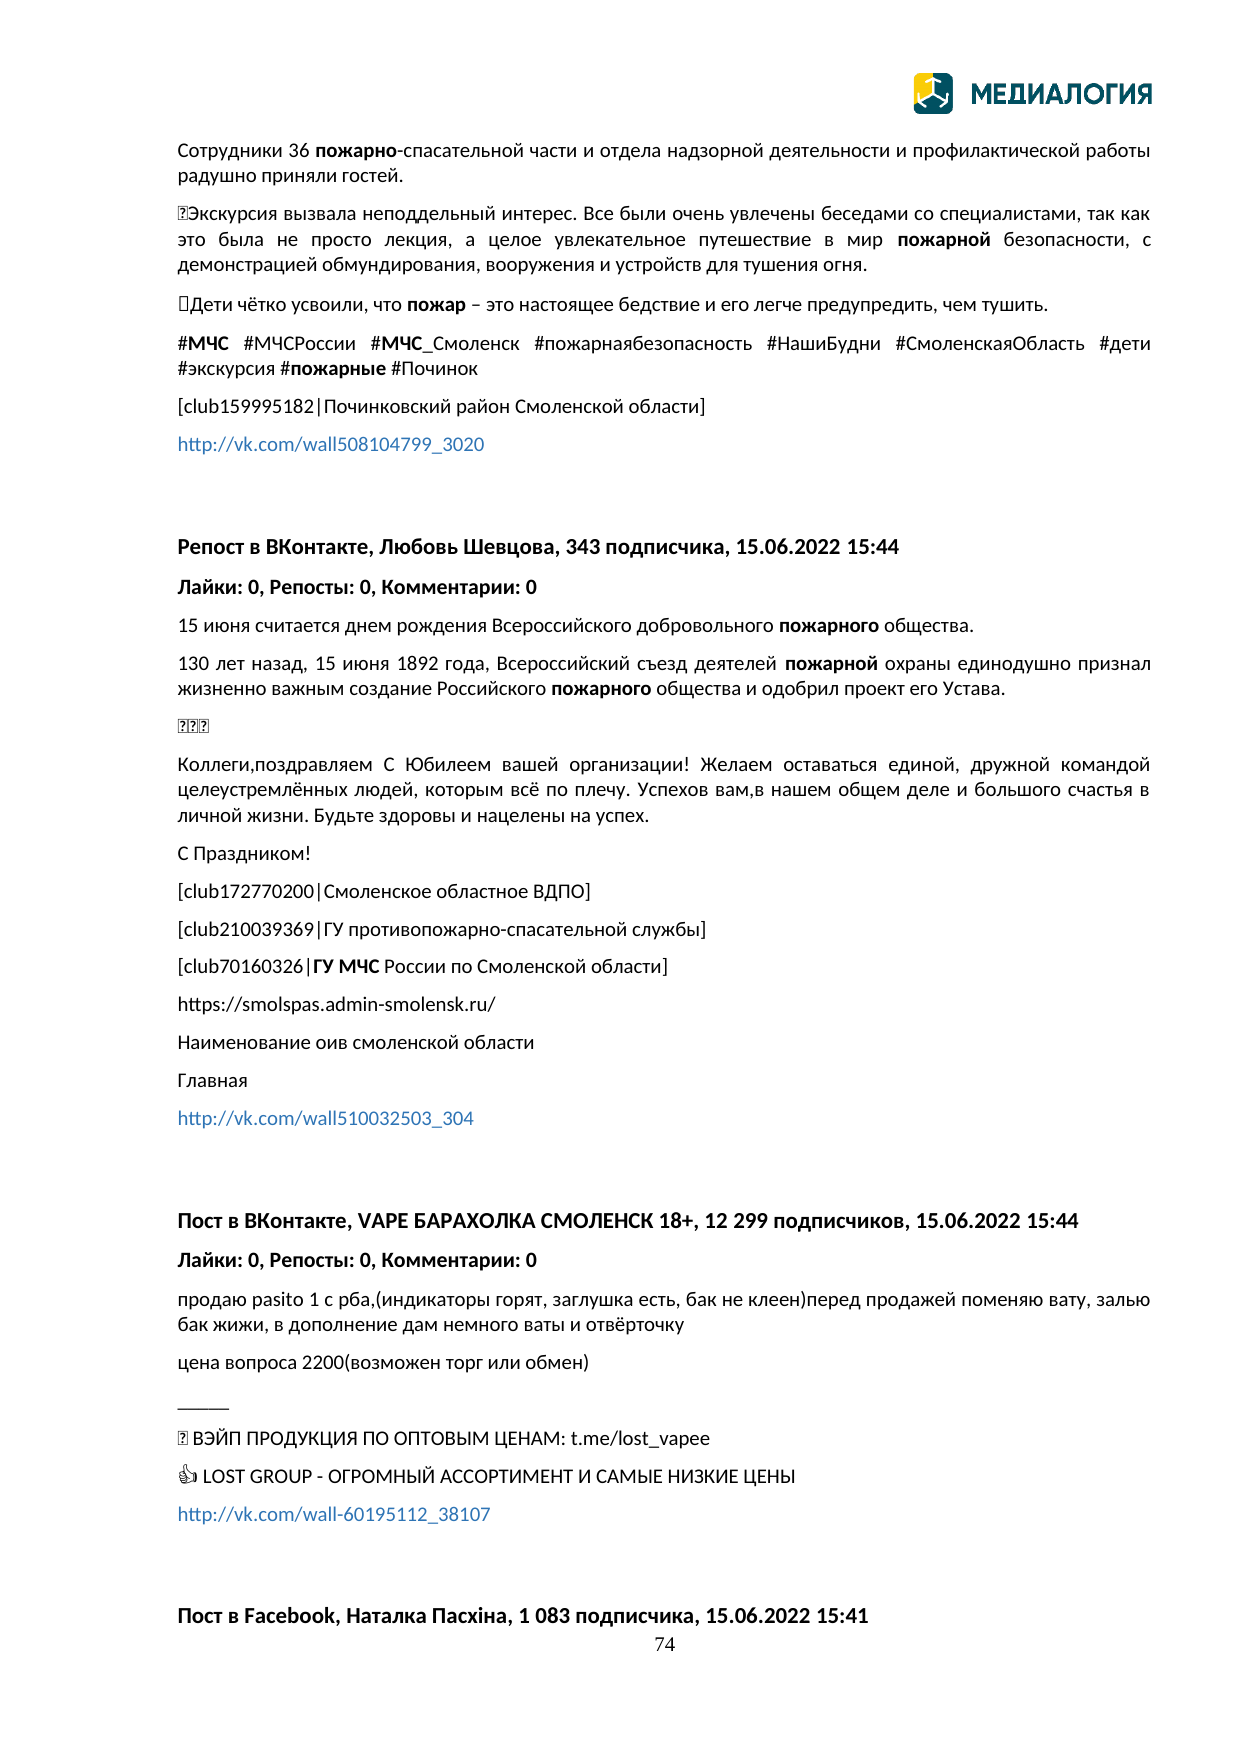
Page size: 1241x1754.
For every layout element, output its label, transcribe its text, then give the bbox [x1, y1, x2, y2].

text Репост в ВКонтакте, Любовь Шевцова, 343 подписчика, 15.06.2022 15:44 [177, 532, 1152, 560]
text http://vk.com/wall510032503_304 [177, 1105, 1152, 1131]
text 130 лет назад, 15 июня 1892 года, Всероссийский съезд деятелей пожарной охраны единодушно признал жизненно важным создание Российского пожарного общества и одобрил проект его Устава. [177, 650, 1152, 701]
text С Праздником! [177, 840, 1152, 865]
text Наименование оив смоленской области [177, 1029, 1152, 1055]
picture [913, 73, 1152, 114]
text 🎊🎊🎊 [177, 713, 1152, 739]
text http://vk.com/wall508104799_3020 [177, 431, 1152, 457]
text [club159995182|Починковский район Смоленской области] [177, 393, 1152, 419]
text ✅Дети чётко усвоили, что пожар – это настоящее бедствие и его легче предупредить, чем тушить. [177, 289, 1152, 318]
text 15 июня считается днем рождения Всероссийского добровольного пожарного общества. [177, 612, 1152, 637]
text [club172770200|Смоленское областное ВДПО] [177, 878, 1152, 903]
text 💡Экскурсия вызвала неподдельный интерес. Все были очень увлечены беседами со специалистами, так как это была не просто лекция, а целое увлекательное путешествие в мир пожарной безопасности, с демонстрацией обмундирования, вооружения и устройств для тушения огня. [177, 201, 1152, 277]
text продаю pasito 1 с рба,(индикаторы горят, заглушка есть, бак не клеен)перед продажей поменяю вату, залью бак жижи, в дополнение дам немного ваты и отвёрточку [177, 1286, 1152, 1337]
text #МЧС #МЧСРоссии #МЧС_Смоленск #пожарнаябезопасность #НашиБудни #СмоленскаяОбласть #дети #экскурсия #пожарные #Починок [177, 330, 1152, 381]
text Лайки: 0, Репосты: 0, Комментарии: 0 [177, 1247, 1152, 1273]
text 👍 LOST GROUP - ОГРОМНЫЙ АССОРТИМЕНТ И САМЫЕ НИЗКИЕ ЦЕНЫ [177, 1463, 1152, 1488]
text _____ [177, 1387, 1152, 1412]
text Пост в ВКонтакте, VAPE БАРАХОЛКА СМОЛЕНСК 18+, 12 299 подписчиков, 15.06.2022 15:44 [177, 1206, 1152, 1234]
text [club210039369|ГУ противопожарно-спасательной службы] [177, 916, 1152, 941]
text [177, 137, 1152, 188]
text 🎁 ВЭЙП ПРОДУКЦИЯ ПО ОПТОВЫМ ЦЕНАМ: t.me/lost_vapee [177, 1425, 1152, 1450]
text цена вопроса 2200(возможен торг или обмен) [177, 1349, 1152, 1374]
text Главная [177, 1067, 1152, 1093]
text http://vk.com/wall-60195112_38107 [177, 1501, 1152, 1526]
text [club70160326|ГУ МЧС России по Смоленской области] [177, 954, 1152, 979]
text Пост в Facebook, Наталка Пасхіна, 1 083 подписчика, 15.06.2022 15:41 [177, 1602, 1152, 1630]
text https://smolspas.admin-smolensk.ru/ [177, 992, 1152, 1017]
text Коллеги,поздравляем С Юбилеем вашей организации! Желаем оставаться единой, дружной командой целеустремлённых людей, которым всё по плечу. Успехов вам,в нашем общем деле и большого счастья в личной жизни. Будьте здоровы и нацелены на успех. [177, 751, 1152, 827]
text Лайки: 0, Репосты: 0, Комментарии: 0 [177, 573, 1152, 599]
